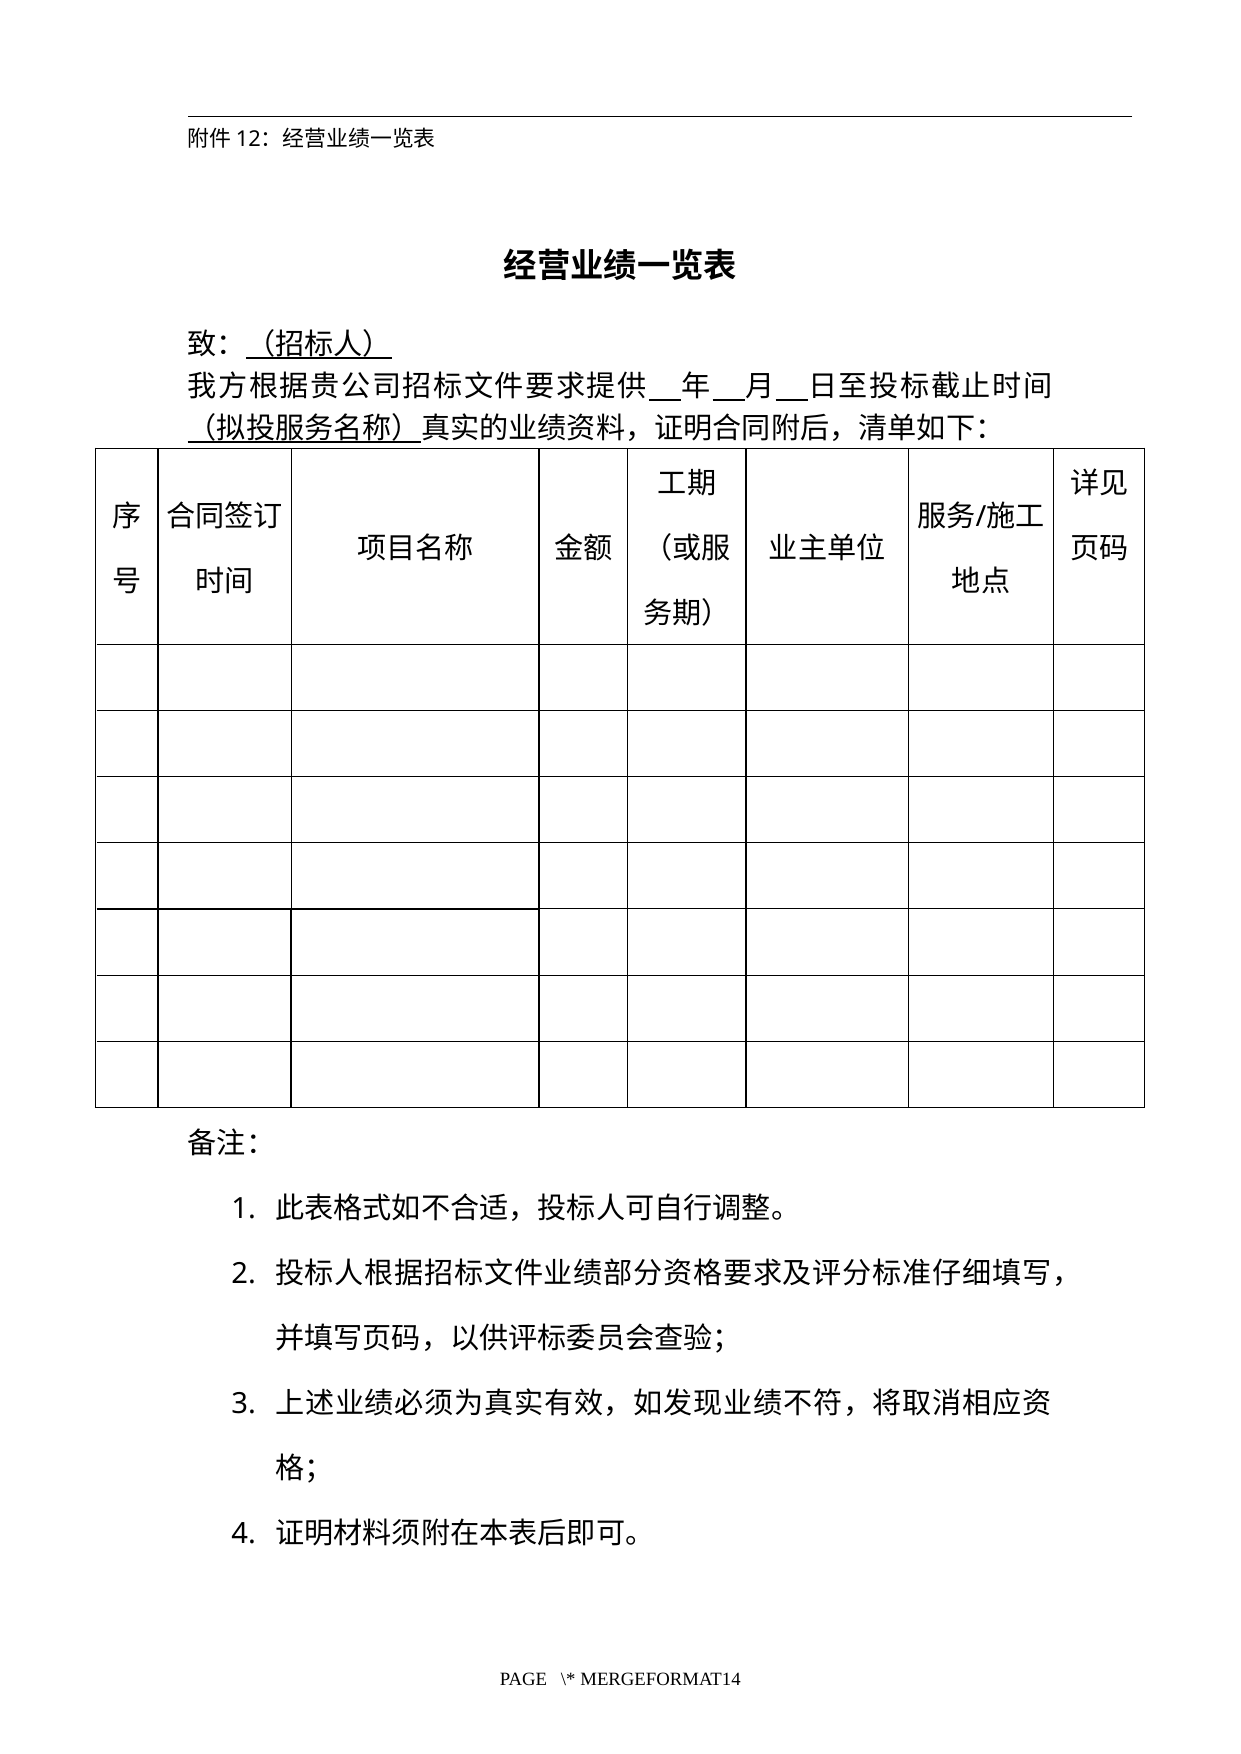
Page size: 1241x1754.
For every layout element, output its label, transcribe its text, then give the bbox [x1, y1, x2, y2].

list 此表格式如不合适，投标人可自行调整。 [231, 1173, 1053, 1238]
table_cell [1054, 645, 1144, 709]
list 上述业绩必须为真实有效，如发现业绩不符，将取消相应资格； [231, 1368, 1053, 1498]
table_cell [909, 843, 1053, 908]
table_cell [1054, 909, 1144, 975]
text 致：（招标人） [187, 321, 1053, 363]
table_cell [909, 777, 1053, 842]
text 备注： [187, 1108, 1053, 1173]
table_cell [909, 976, 1053, 1041]
table_cell [747, 645, 908, 709]
table_header 项目名称 [292, 449, 538, 643]
text 经营业绩一览表 [187, 231, 1053, 296]
table_cell [909, 909, 1053, 975]
table_cell [159, 645, 291, 709]
table_header 金额 [540, 449, 627, 643]
table_cell [628, 777, 745, 842]
table_cell [747, 1042, 908, 1107]
table_cell [747, 976, 908, 1041]
table_cell [628, 711, 745, 776]
table_cell [292, 843, 538, 908]
table_cell [159, 1042, 290, 1107]
table_cell [292, 910, 538, 975]
table_cell [628, 909, 745, 975]
table_cell [628, 843, 745, 908]
table_cell [159, 910, 290, 975]
table_cell [159, 777, 291, 842]
table_cell [540, 777, 627, 842]
table_cell [540, 976, 627, 1041]
table_cell [292, 777, 538, 842]
table_cell [96, 711, 157, 776]
table_cell [292, 645, 538, 709]
table_cell [628, 1042, 745, 1107]
table_cell [1054, 976, 1144, 1041]
table_cell [909, 1042, 1053, 1107]
table_cell [96, 843, 157, 908]
text 附件12：经营业绩一览表 [187, 121, 1053, 153]
table_header 详见页码 [1054, 449, 1144, 643]
table_cell [540, 645, 627, 709]
table_cell [1054, 843, 1144, 908]
table_cell [540, 843, 627, 908]
list 投标人根据招标文件业绩部分资格要求及评分标准仔细填写，并填写页码，以供评标委员会查验； [231, 1238, 1053, 1368]
table_cell [747, 711, 908, 776]
table_cell [292, 1042, 538, 1107]
table_header 合同签订时间 [159, 449, 291, 643]
table_cell [540, 909, 627, 975]
table_cell [1054, 777, 1144, 842]
table_cell [96, 645, 157, 709]
table_cell [159, 843, 291, 908]
table_cell [628, 645, 745, 709]
table_cell [96, 777, 157, 842]
table_cell [747, 909, 908, 975]
table_cell [540, 1042, 627, 1107]
table_header 序号 [96, 449, 157, 643]
text 我方根据贵公司招标文件要求提供 年 月 日至投标截止时间（拟投服务名称）真实的业绩资料，证明合同附后，清单如下： [187, 363, 1053, 447]
table_cell [628, 976, 745, 1041]
list 证明材料须附在本表后即可。 [231, 1498, 1053, 1563]
table_cell [909, 711, 1053, 776]
table_header 业主单位 [747, 449, 908, 643]
table_cell [909, 645, 1053, 709]
table_cell [747, 777, 908, 842]
table_cell [96, 909, 157, 975]
table_cell [540, 711, 627, 776]
table_cell [1054, 711, 1144, 776]
table_cell [96, 976, 157, 1041]
table_header 工期（或服务期） [628, 449, 745, 643]
table_cell [747, 843, 908, 908]
table_cell [159, 711, 291, 776]
table_cell [292, 711, 538, 776]
table_cell [159, 976, 290, 1041]
table_cell [1054, 1042, 1144, 1107]
table_cell [292, 976, 538, 1041]
table_header 服务/施工地点 [909, 449, 1053, 643]
table_cell [96, 1042, 157, 1107]
